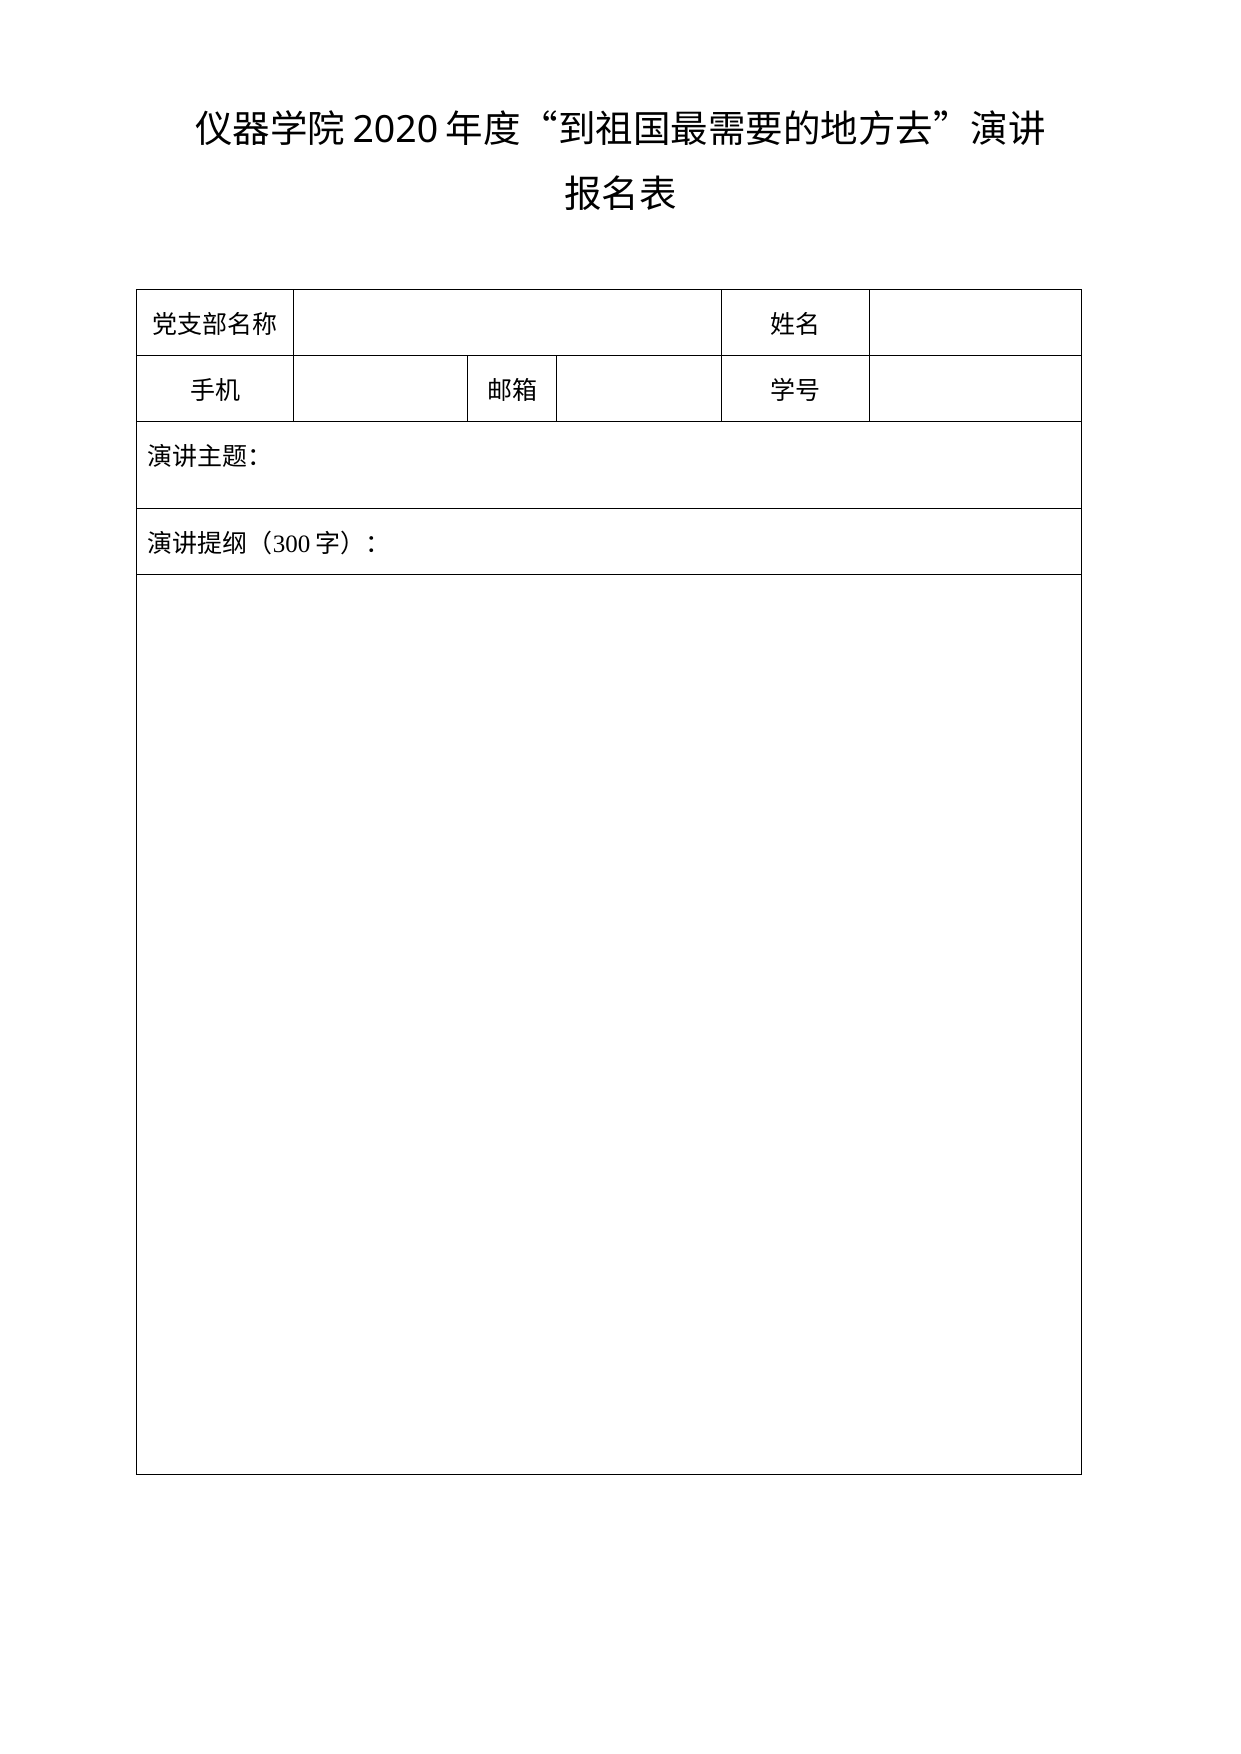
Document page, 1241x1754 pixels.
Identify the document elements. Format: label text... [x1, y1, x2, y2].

table_cell 邮箱 [468, 356, 556, 421]
table_cell [137, 575, 1081, 1474]
table_cell 手机 [137, 356, 293, 421]
text 仪器学院2020年度“到祖国最需要的地方去”演讲报名表 [187, 94, 1053, 224]
table_header 党支部名称 [137, 290, 293, 355]
table_cell 演讲提纲（300字）： [137, 509, 1081, 574]
table_header [870, 290, 1081, 355]
table_header 姓名 [722, 290, 869, 355]
table_cell [557, 356, 721, 421]
table_header [294, 290, 721, 355]
table_cell [870, 356, 1081, 421]
table_cell [294, 356, 467, 421]
table_cell 学号 [722, 356, 869, 421]
table_cell 演讲主题： [137, 422, 1081, 508]
